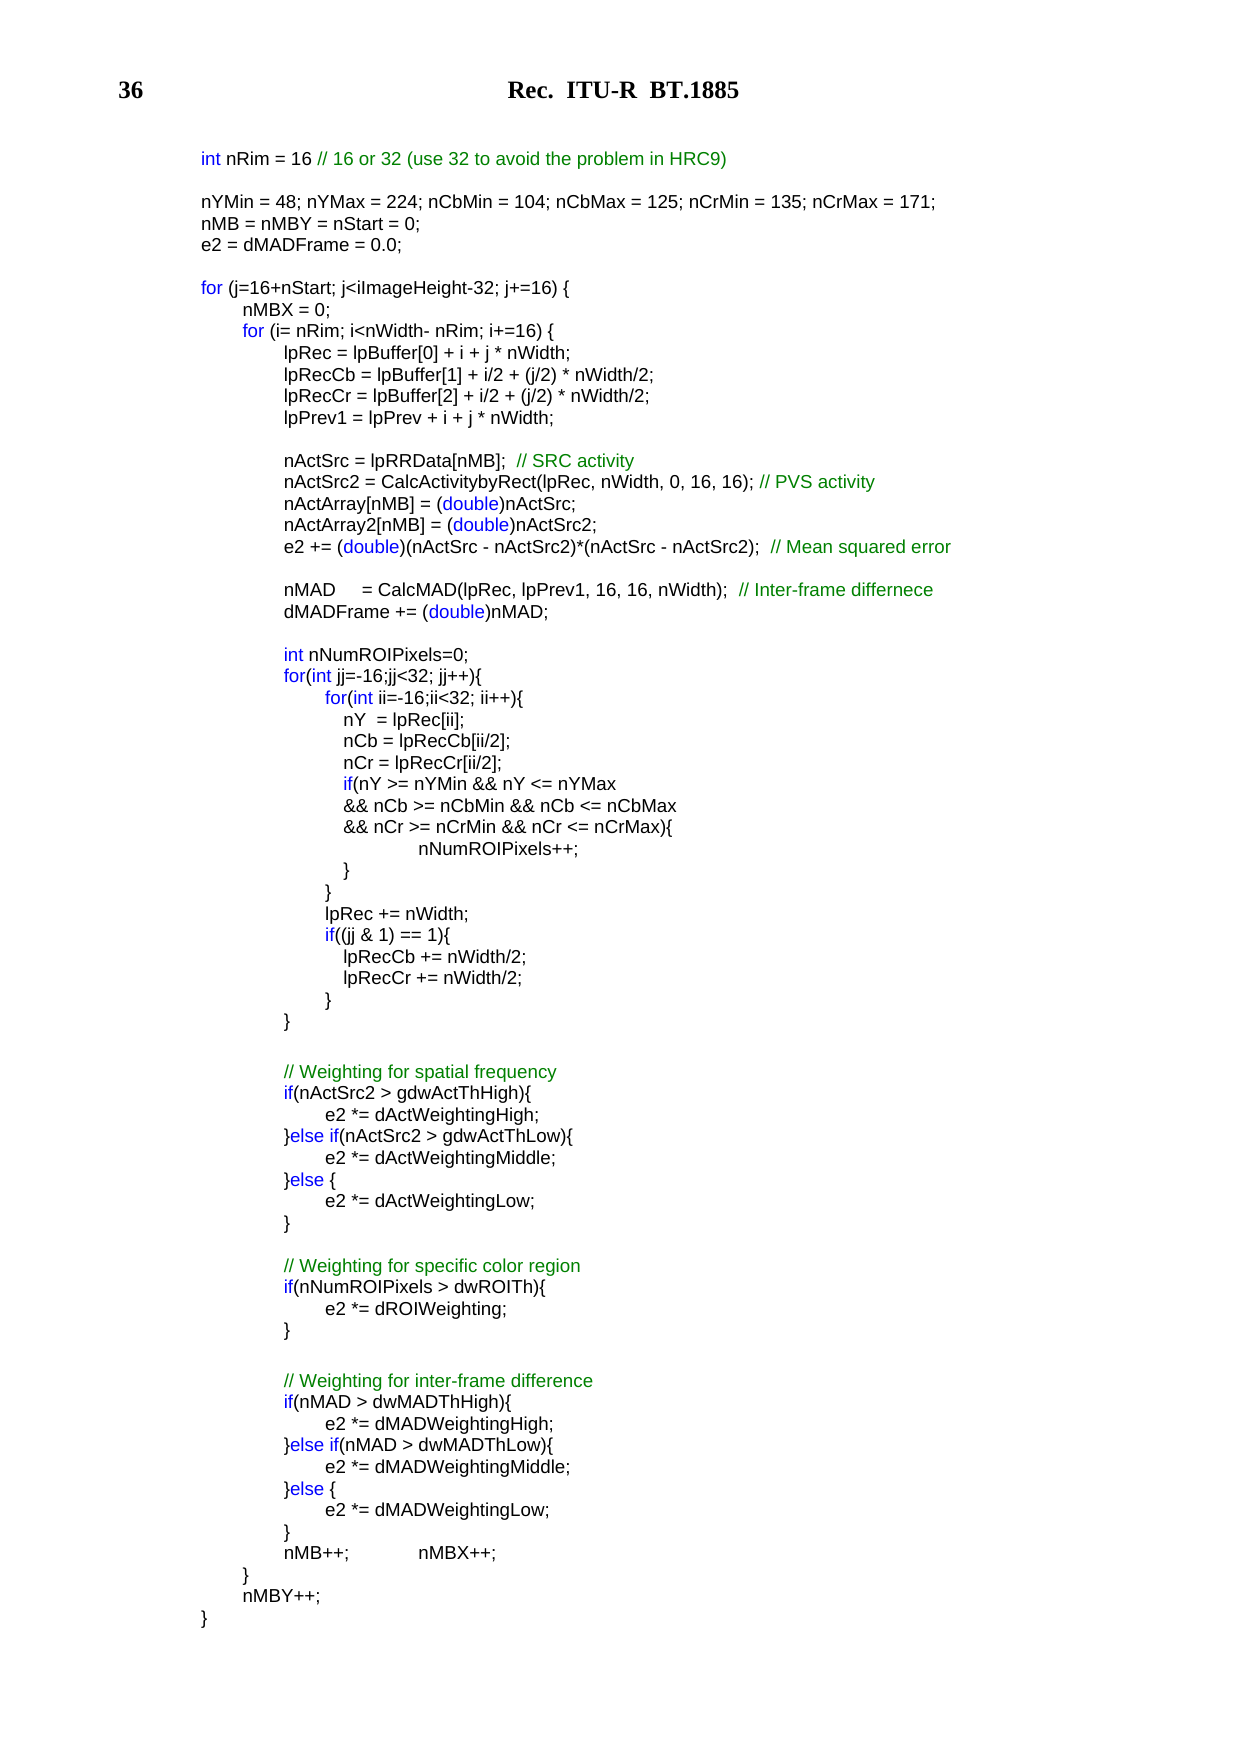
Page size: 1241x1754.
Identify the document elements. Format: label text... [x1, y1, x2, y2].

text } [118, 1211, 1122, 1233]
text }else if(nMAD > dwMADThLow){ [118, 1434, 1122, 1456]
text } [118, 1010, 1122, 1032]
text if(nNumROIPixels > dwROITh){ [118, 1276, 1122, 1298]
text nActArray[nMB] = (double)nActSrc; [118, 493, 1122, 514]
text lpPrev1 = lpPrev + i + j * nWidth; [118, 406, 1122, 428]
text e2 *= dROIWeighting; [118, 1298, 1122, 1319]
text }else { [118, 1168, 1122, 1190]
text for(int jj=-16;jj<32; jj++){ [118, 665, 1122, 687]
text lpRec = lpBuffer[0] + i + j * nWidth; [118, 342, 1122, 363]
text if(nActSrc2 > gdwActThHigh){ [118, 1082, 1122, 1104]
text nActSrc2 = CalcActivitybyRect(lpRec, nWidth, 0, 16, 16); // PVS activity [118, 471, 1122, 493]
text lpRecCb += nWidth/2; [118, 946, 1122, 967]
text } [118, 1564, 1122, 1585]
text nActArray2[nMB] = (double)nActSrc2; [118, 514, 1122, 536]
text nActSrc = lpRRData[nMB]; // SRC activity [118, 449, 1122, 471]
text e2 *= dMADWeightingLow; [118, 1499, 1122, 1521]
text // Weighting for spatial frequency [118, 1061, 1122, 1082]
text nMAD = CalcMAD(lpRec, lpPrev1, 16, 16, nWidth); // Inter-frame differnece [118, 579, 1122, 601]
text } [118, 859, 1122, 881]
text e2 *= dMADWeightingMiddle; [118, 1456, 1122, 1477]
text int nRim = 16 // 16 or 32 (use 32 to avoid the problem in HRC9) [118, 148, 1122, 169]
text nCr = lpRecCr[ii/2]; [118, 751, 1122, 773]
text }else { [118, 1477, 1122, 1499]
text nMB++; nMBX++; [118, 1542, 1122, 1564]
text } [118, 1521, 1122, 1542]
text lpRecCb = lpBuffer[1] + i/2 + (j/2) * nWidth/2; [118, 363, 1122, 385]
text } [118, 1607, 1122, 1628]
text lpRec += nWidth; [118, 902, 1122, 924]
text for(int ii=-16;ii<32; ii++){ [118, 687, 1122, 708]
text if(nY >= nYMin && nY <= nYMax [118, 773, 1122, 794]
text } [118, 1319, 1122, 1341]
text lpRecCr = lpBuffer[2] + i/2 + (j/2) * nWidth/2; [118, 385, 1122, 406]
text e2 *= dActWeightingLow; [118, 1190, 1122, 1211]
text lpRecCr += nWidth/2; [118, 967, 1122, 989]
text nNumROIPixels++; [118, 838, 1122, 859]
text nCb = lpRecCb[ii/2]; [118, 730, 1122, 751]
text e2 = dMADFrame = 0.0; [118, 234, 1122, 256]
text e2 *= dMADWeightingHigh; [118, 1413, 1122, 1434]
text int nNumROIPixels=0; [118, 644, 1122, 665]
text nY = lpRec[ii]; [118, 708, 1122, 730]
text e2 *= dActWeightingHigh; [118, 1104, 1122, 1125]
text } [118, 881, 1122, 902]
text // Weighting for specific color region [118, 1254, 1122, 1276]
text && nCr >= nCrMin && nCr <= nCrMax){ [118, 816, 1122, 838]
text dMADFrame += (double)nMAD; [118, 601, 1122, 622]
text e2 *= dActWeightingMiddle; [118, 1147, 1122, 1168]
text && nCb >= nCbMin && nCb <= nCbMax [118, 794, 1122, 816]
text nMBY++; [118, 1585, 1122, 1607]
text for (i= nRim; i<nWidth- nRim; i+=16) { [118, 320, 1122, 342]
text nMB = nMBY = nStart = 0; [118, 212, 1122, 234]
text if((jj & 1) == 1){ [118, 924, 1122, 946]
text if(nMAD > dwMADThHigh){ [118, 1391, 1122, 1413]
text }else if(nActSrc2 > gdwActThLow){ [118, 1125, 1122, 1147]
text e2 += (double)(nActSrc - nActSrc2)*(nActSrc - nActSrc2); // Mean squared error [118, 536, 1122, 557]
text nYMin = 48; nYMax = 224; nCbMin = 104; nCbMax = 125; nCrMin = 135; nCrMax = 171; [118, 191, 1122, 212]
text } [118, 989, 1122, 1010]
text // Weighting for inter-frame difference [118, 1369, 1122, 1391]
text nMBX = 0; [118, 299, 1122, 320]
text for (j=16+nStart; j<iImageHeight-32; j+=16) { [118, 277, 1122, 299]
